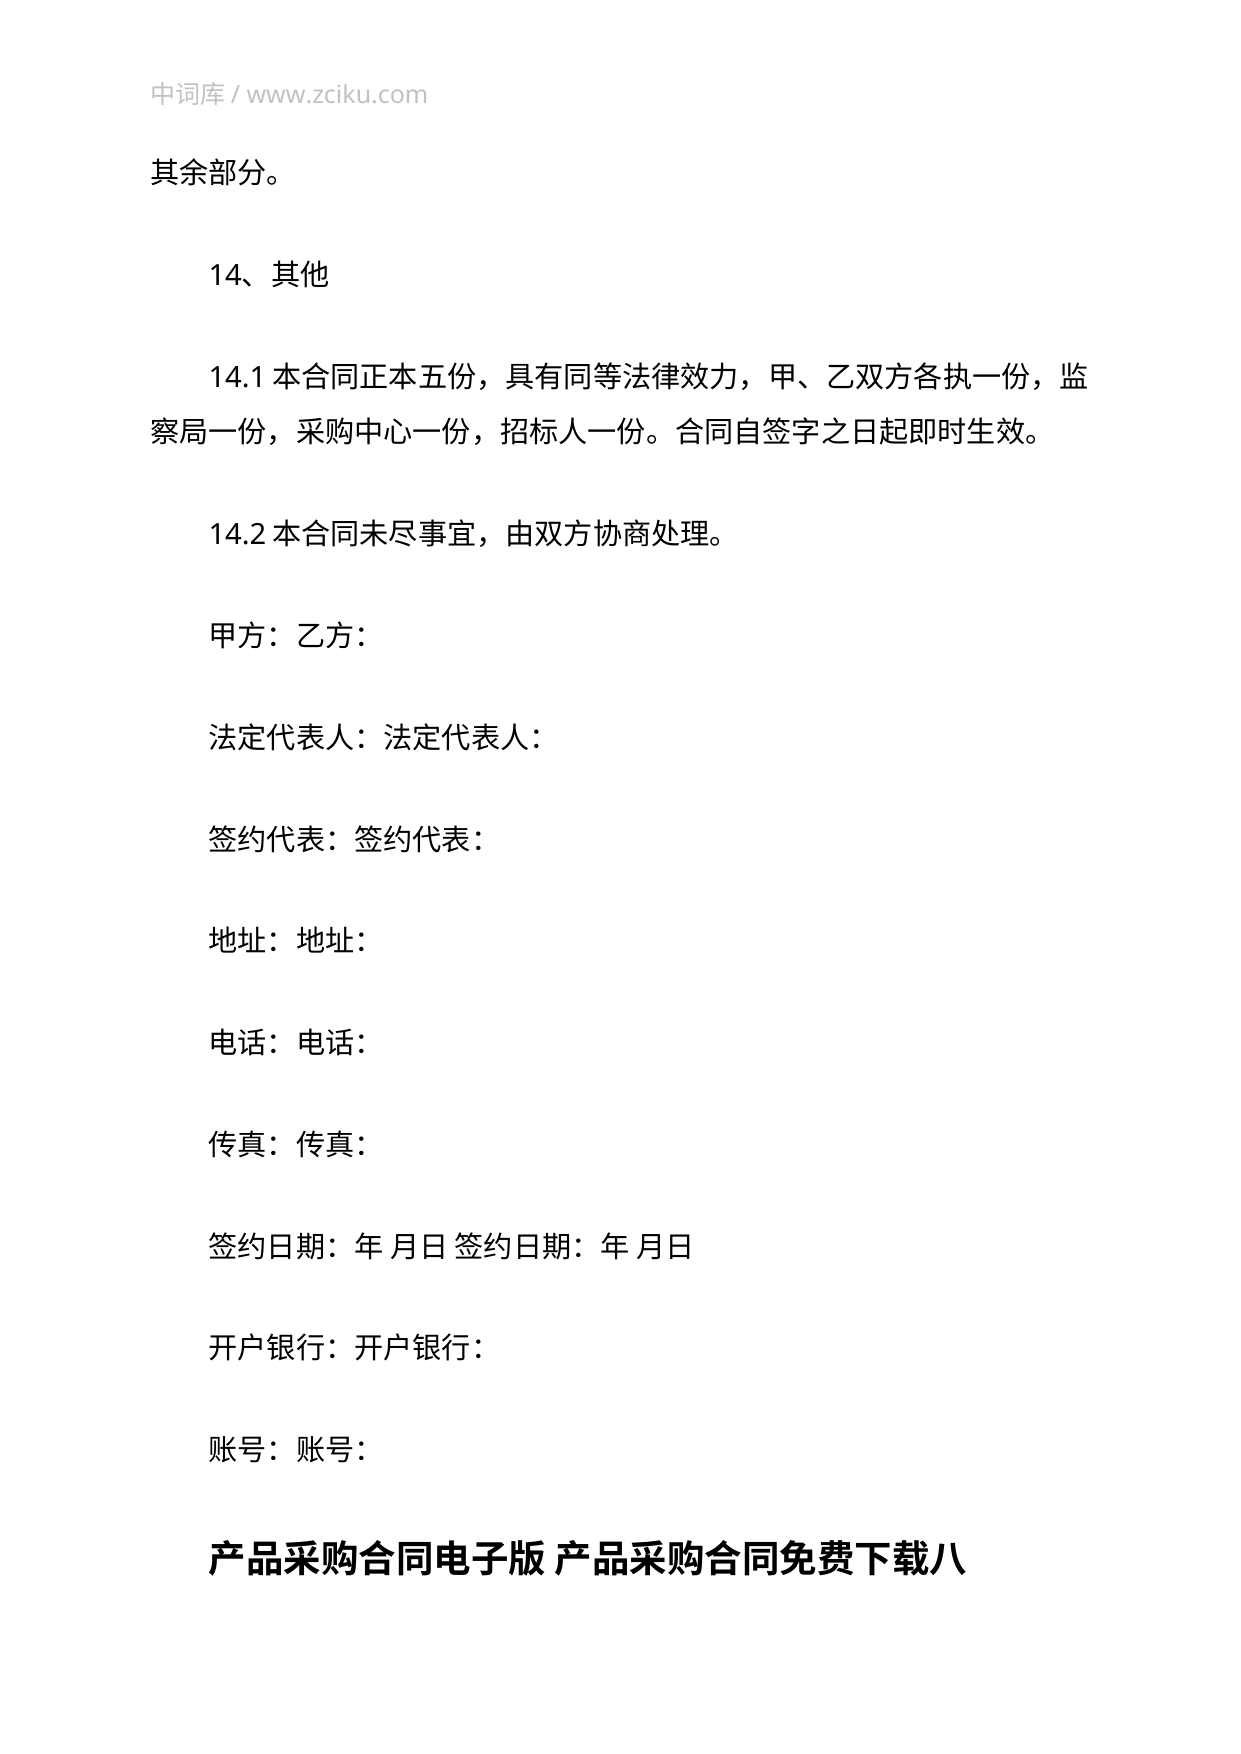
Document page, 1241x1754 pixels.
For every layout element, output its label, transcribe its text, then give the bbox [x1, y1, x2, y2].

text 开户银行：开户银行： [150, 1325, 1090, 1367]
text 14、其他 [150, 252, 1090, 294]
text 签约日期：年 月日 签约日期：年 月日 [150, 1223, 1090, 1265]
text 地址：地址： [150, 918, 1090, 960]
text 电话：电话： [150, 1019, 1090, 1062]
text 产品采购合同电子版 产品采购合同免费下载八 [150, 1528, 1090, 1583]
text 法定代表人：法定代表人： [150, 714, 1090, 757]
text 账号：账号： [150, 1427, 1090, 1469]
text 签约代表：签约代表： [150, 816, 1090, 858]
text 传真：传真： [150, 1121, 1090, 1164]
text 14.2本合同未尽事宜，由双方协商处理。 [150, 511, 1090, 553]
text 14.1本合同正本五份，具有同等法律效力，甲、乙双方各执一份，监察局一份，采购中心一份，招标人一份。合同自签字之日起即时生效。 [150, 354, 1090, 451]
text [150, 150, 1090, 192]
text 甲方：乙方： [150, 612, 1090, 655]
